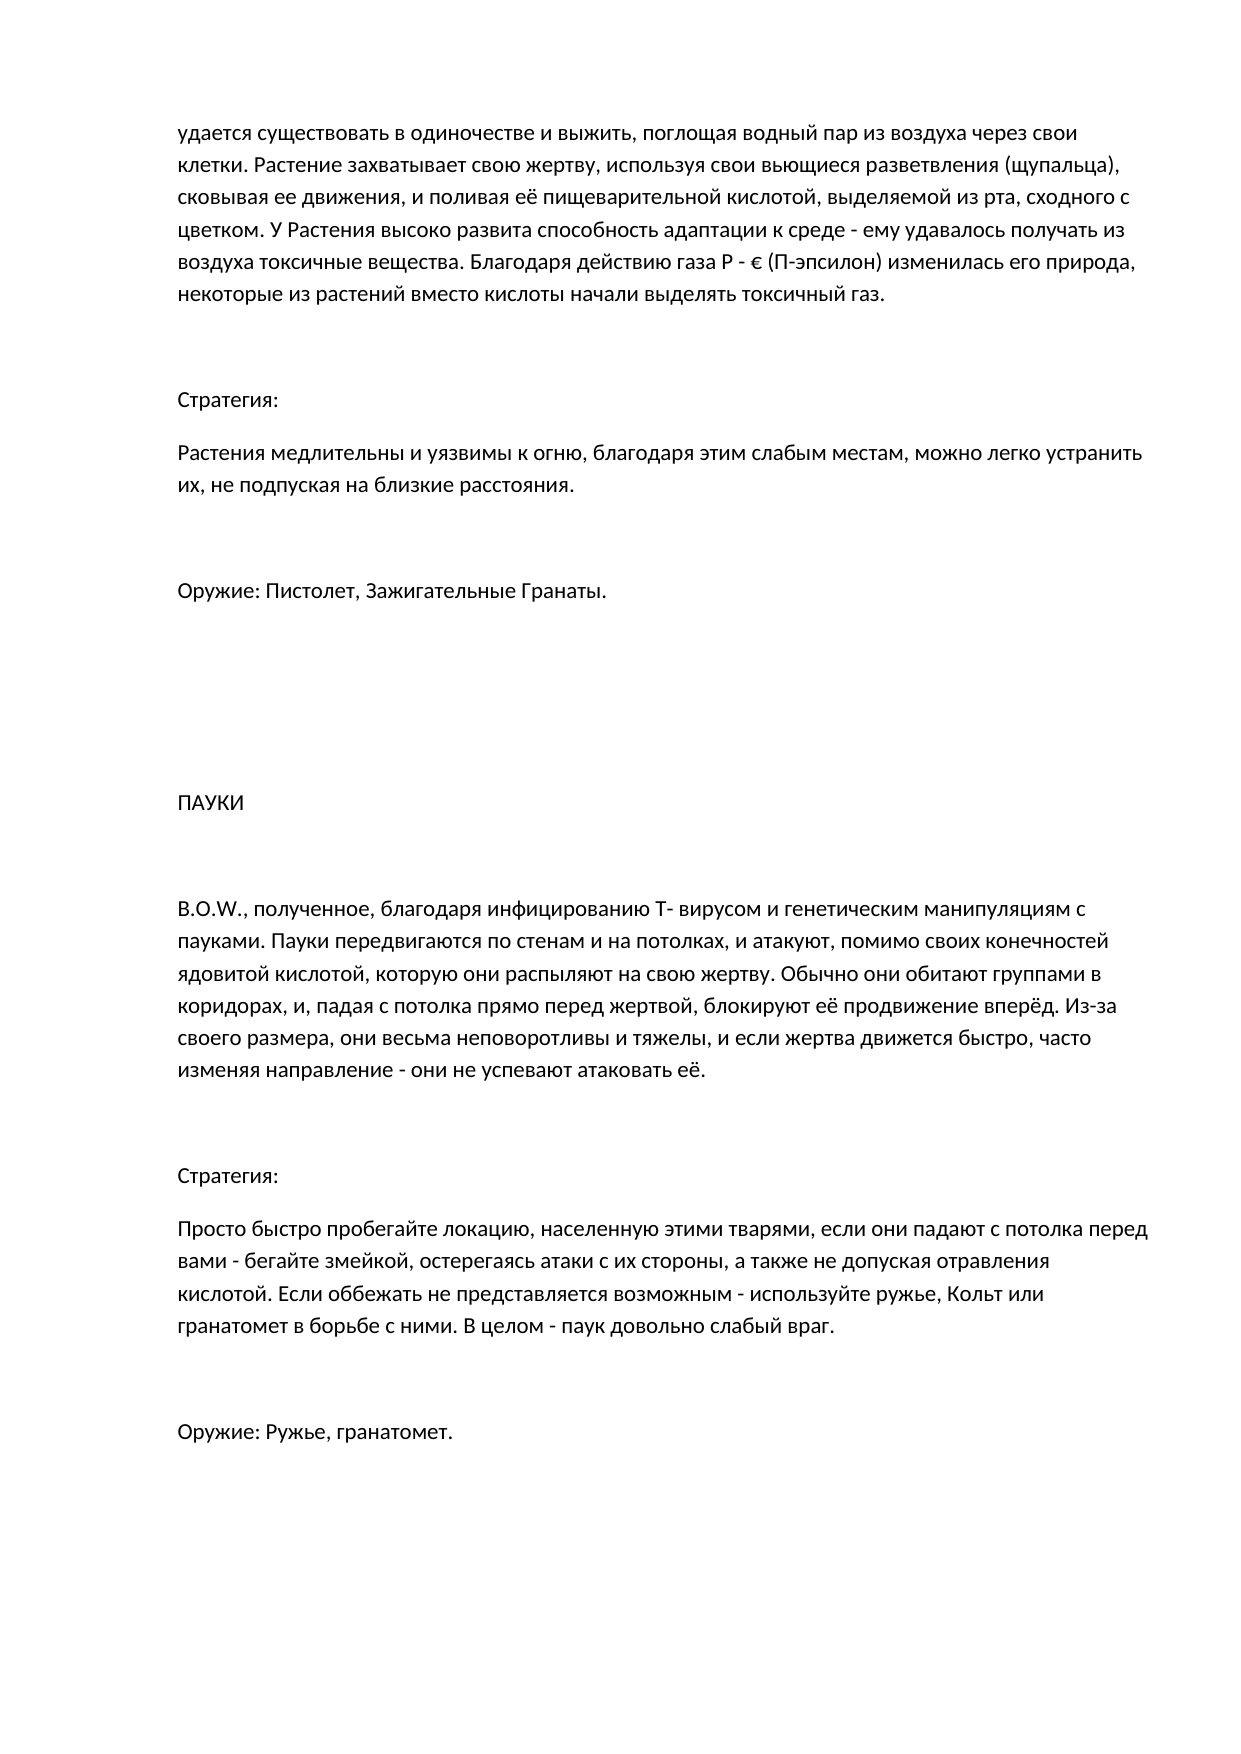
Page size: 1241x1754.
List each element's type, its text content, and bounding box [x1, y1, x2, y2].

text ПАУКИ [177, 788, 1152, 816]
text Оружие: Пистолет, Зажигательные Гранаты. [177, 576, 1152, 604]
text Растения медлительны и уязвимы к огню, благодаря этим слабым местам, можно легко устранить их, не подпуская на близкие расстояния. [177, 438, 1152, 498]
text Стратегия: [177, 385, 1152, 413]
text Стратегия: [177, 1161, 1152, 1189]
text Просто быстро пробегайте локацию, населенную этими тварями, если они падают с потолка перед вами - бегайте змейкой, остерегаясь атаки с их стороны, а также не допуская отравления кислотой. Если оббежать не представляется возможным - используйте ружье, Кольт или гранатомет в борьбе с ними. В целом - паук довольно слабый враг. [177, 1214, 1152, 1339]
text Оружие: Ружье, гранатомет. [177, 1417, 1152, 1445]
text B.O.W., полученное, благодаря инфицированию Т- вирусом и генетическим манипуляциям с пауками. Пауки передвигаются по стенам и на потолках, и атакуют, помимо своих конечностей ядовитой кислотой, которую они распыляют на свою жертву. Обычно они обитают группами в коридорах, и, падая с потолка прямо перед жертвой, блокируют её продвижение вперёд. Из-за своего размера, они весьма неповоротливы и тяжелы, и если жертва движется быстро, часто изменяя направление - они не успевают атаковать её. [177, 894, 1152, 1083]
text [177, 118, 1152, 307]
